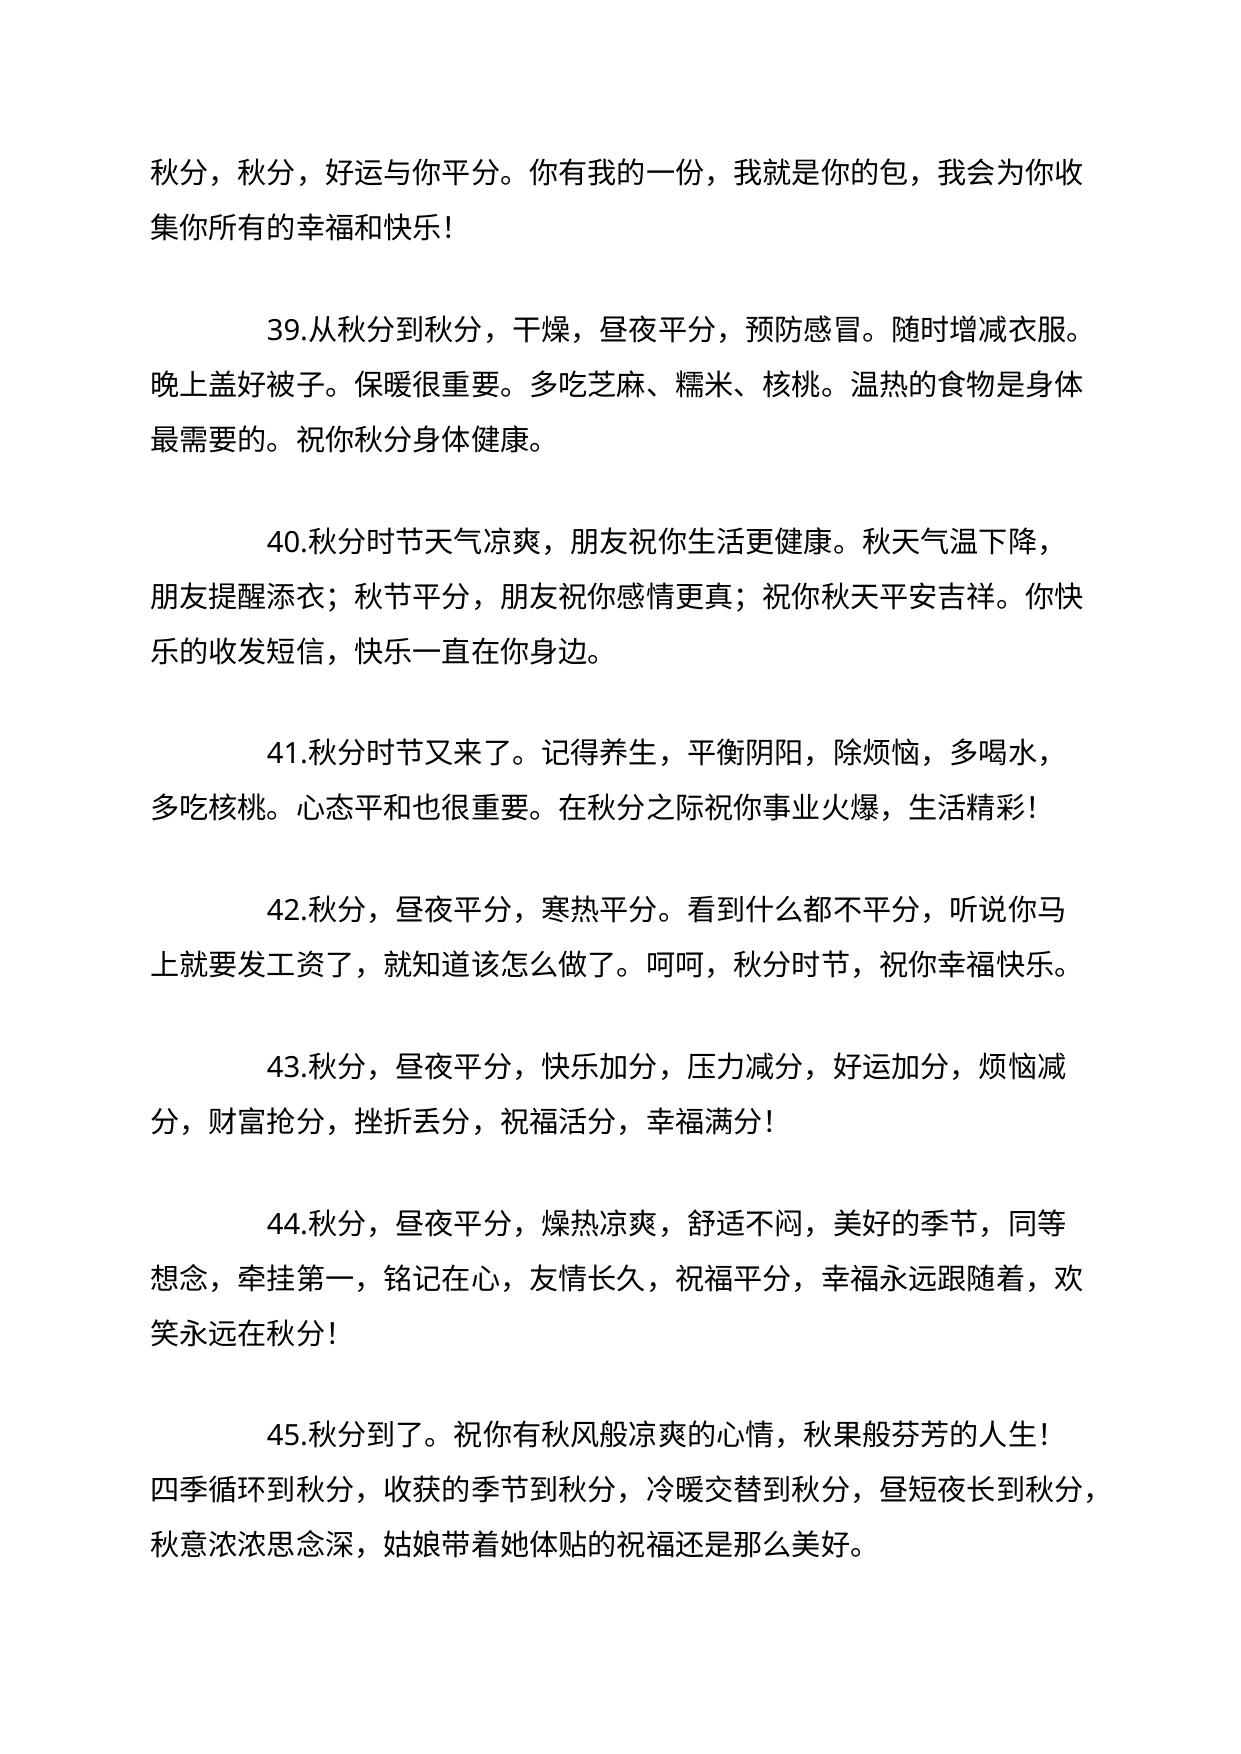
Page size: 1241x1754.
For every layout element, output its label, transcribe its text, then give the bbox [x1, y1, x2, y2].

text 40.秋分时节天气凉爽，朋友祝你生活更健康。秋天气温下降，朋友提醒添衣；秋节平分，朋友祝你感情更真；祝你秋天平安吉祥。你快乐的收发短信，快乐一直在你身边。 [150, 518, 1090, 671]
text 43.秋分，昼夜平分，快乐加分，压力减分，好运加分，烦恼减分，财富抢分，挫折丢分，祝福活分，幸福满分！ [150, 1043, 1090, 1141]
text 45.秋分到了。祝你有秋风般凉爽的心情，秋果般芬芳的人生！四季循环到秋分，收获的季节到秋分，冷暖交替到秋分，昼短夜长到秋分，秋意浓浓思念深，姑娘带着她体贴的祝福还是那么美好。 [150, 1412, 1090, 1564]
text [150, 150, 1090, 247]
text 39.从秋分到秋分，干燥，昼夜平分，预防感冒。随时增减衣服。晚上盖好被子。保暖很重要。多吃芝麻、糯米、核桃。温热的食物是身体最需要的。祝你秋分身体健康。 [150, 307, 1090, 459]
text 44.秋分，昼夜平分，燥热凉爽，舒适不闷，美好的季节，同等想念，牵挂第一，铭记在心，友情长久，祝福平分，幸福永远跟随着，欢笑永远在秋分！ [150, 1200, 1090, 1352]
text 41.秋分时节又来了。记得养生，平衡阴阳，除烦恼，多喝水，多吃核桃。心态平和也很重要。在秋分之际祝你事业火爆，生活精彩！ [150, 730, 1090, 827]
text 42.秋分，昼夜平分，寒热平分。看到什么都不平分，听说你马上就要发工资了，就知道该怎么做了。呵呵，秋分时节，祝你幸福快乐。 [150, 887, 1090, 984]
